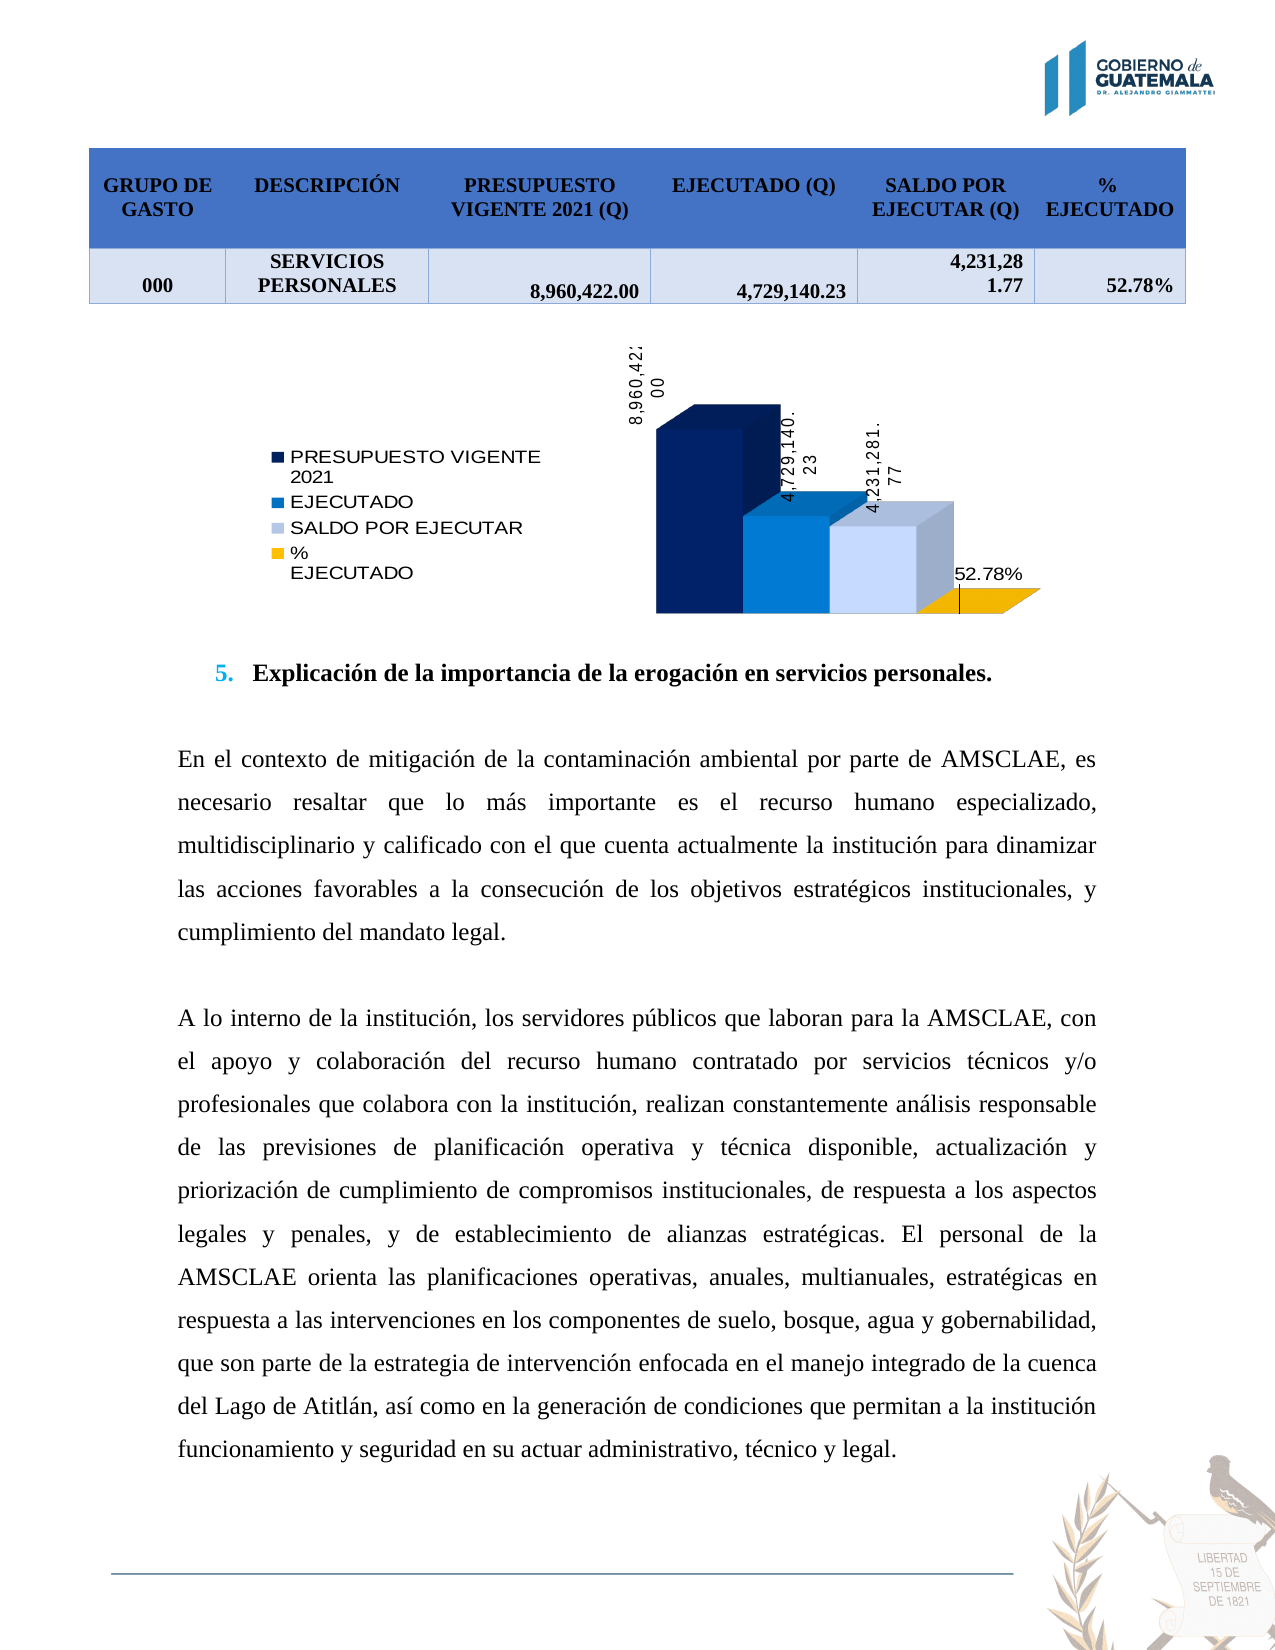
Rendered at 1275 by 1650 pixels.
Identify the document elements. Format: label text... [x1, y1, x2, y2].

text En el contexto de mitigación de la contaminación ambiental por parte de AMSCLAE, es necesario resaltar que lo más importante es el recurso humano especializado, multidisciplinario y calificado con el que cuenta actualmente la institución para dinamizar las acciones favorables a la consecución de los objetivos estratégicos institucionales, y cumplimiento del mandato legal. [177, 744, 1098, 946]
table_cell 4,231,281.77 [858, 249, 1034, 303]
table_header PRESUPUESTO VIGENTE 2021 (Q) [429, 149, 650, 248]
table_header GRUPO DE GASTO [90, 149, 225, 248]
list Explicación de la importancia de la erogación en servicios personales. [215, 658, 1098, 687]
table_cell 52.78% [1035, 249, 1185, 303]
text A lo interno de la institución, los servidores públicos que laboran para la AMSCLAE, con el apoyo y colaboración del recurso humano contratado por servicios técnicos y/o profesionales que colabora con la institución, realizan constantemente análisis responsable de las previsiones de planificación operativa y técnica disponible, actualización y priorización de cumplimiento de compromisos institucionales, de respuesta a los aspectos legales y penales, y de establecimiento de alianzas estratégicas. El personal de la AMSCLAE orienta las planificaciones operativas, anuales, multianuales, estratégicas en respuesta a las intervenciones en los componentes de suelo, bosque, agua y gobernabilidad, que son parte de la estrategia de intervención enfocada en el manejo integrado de la cuenca del Lago de Atitlán, así como en la generación de condiciones que permitan a la institución funcionamiento y seguridad en su actuar administrativo, técnico y legal. [177, 1003, 1098, 1463]
table_header SALDO POR EJECUTAR (Q) [858, 149, 1034, 248]
table_header EJECUTADO (Q) [651, 149, 857, 248]
table_cell 8,960,422.00 [429, 249, 650, 303]
table_header % EJECUTADO [1035, 149, 1185, 248]
table_cell SERVICIOS PERSONALES [226, 249, 428, 303]
table_cell 4,729,140.23 [651, 249, 857, 303]
picture [0, 0, 1275, 1650]
table_cell 000 [90, 249, 225, 303]
table_header DESCRIPCIÓN [226, 149, 428, 248]
